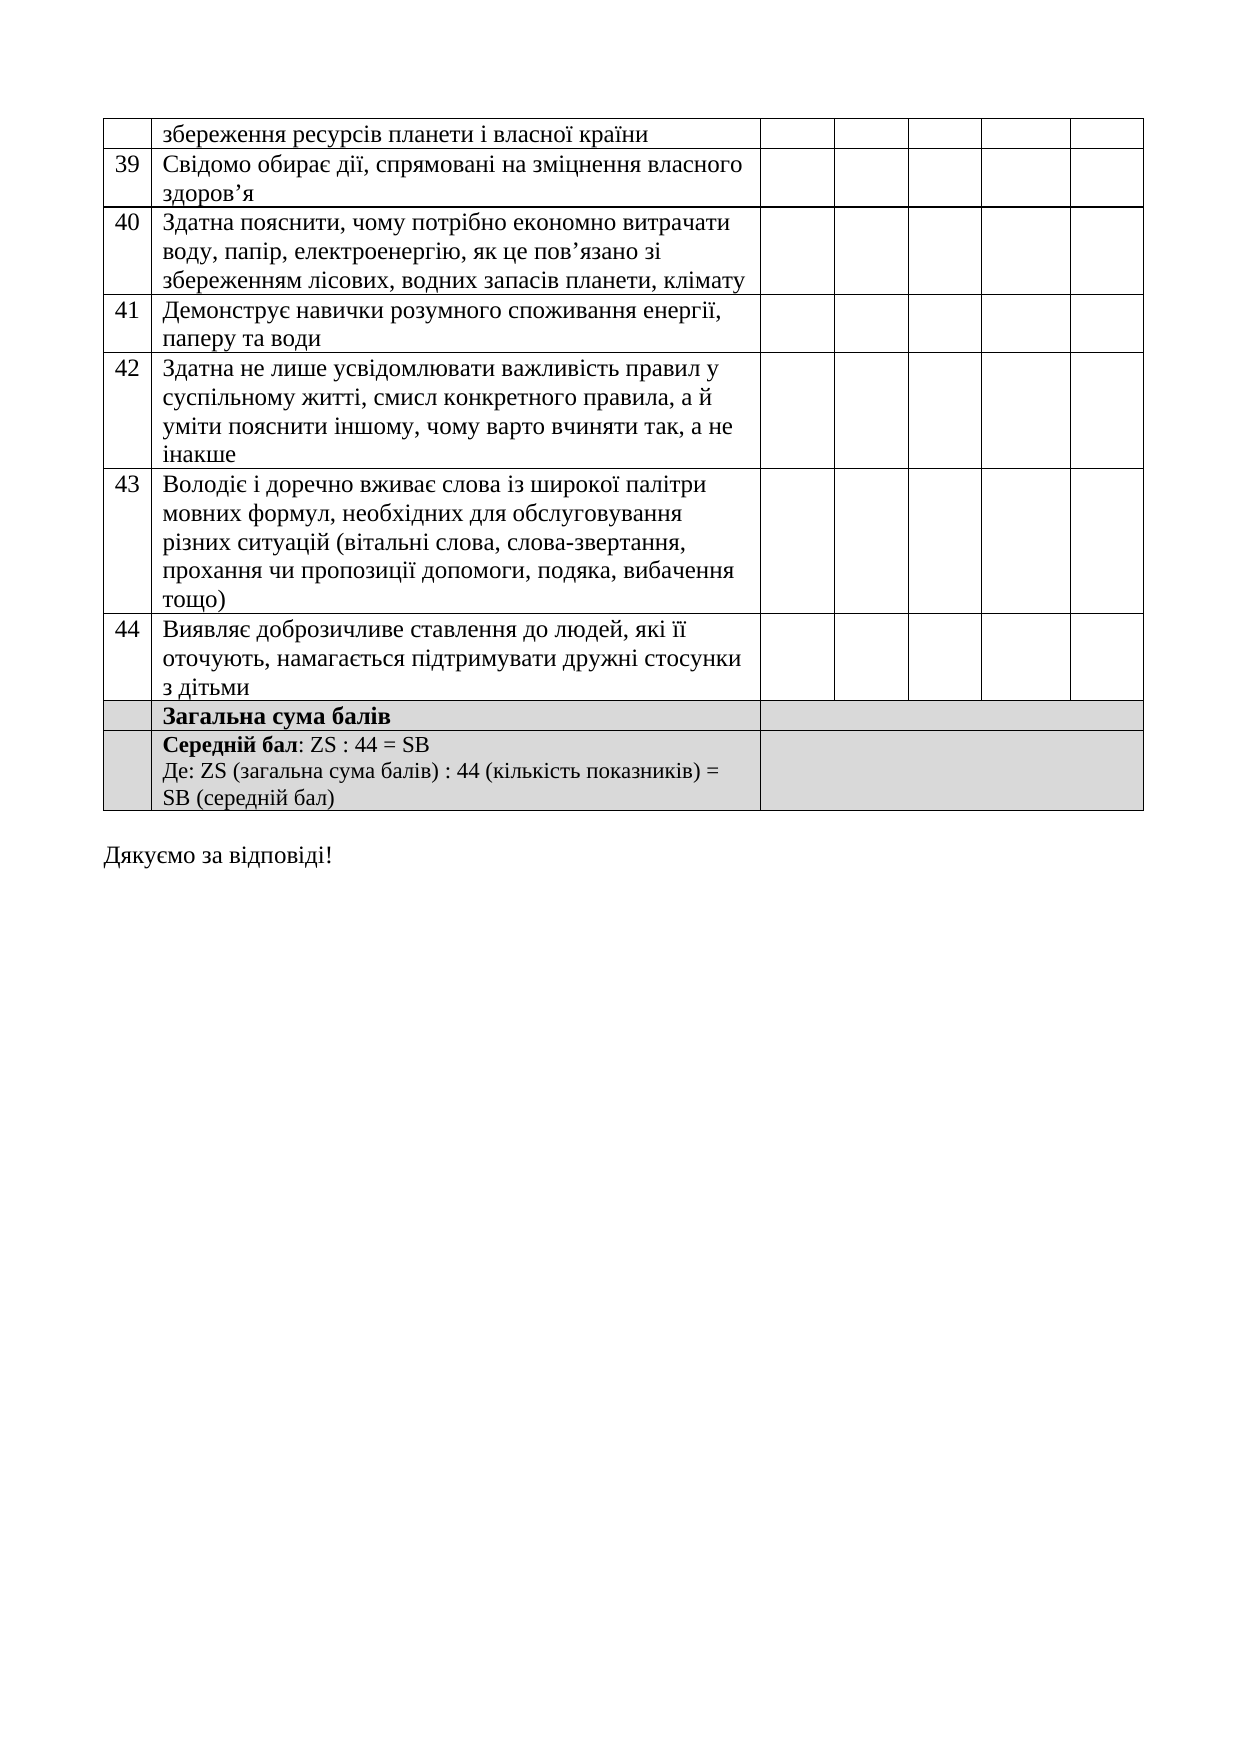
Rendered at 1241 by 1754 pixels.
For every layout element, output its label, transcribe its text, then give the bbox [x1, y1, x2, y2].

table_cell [152, 119, 760, 148]
table_cell [982, 119, 1070, 148]
table_cell Здатна не лише усвідомлювати важливість правил у суспільному житті, смисл конкретного правила, а й уміти пояснити іншому, чому варто вчиняти так, а не інакше [152, 353, 760, 468]
table_cell Загальна сума балів [152, 701, 760, 730]
table_cell [761, 119, 834, 148]
table_cell [1071, 353, 1143, 468]
table_cell [835, 469, 908, 613]
table_cell 39 [104, 149, 151, 206]
table_cell [761, 469, 834, 613]
table_cell [761, 149, 834, 206]
table_cell [761, 731, 1143, 810]
table_cell Здатна пояснити, чому потрібно економно витрачати воду, папір, електроенергію, як це пов’язано зі збереженням лісових, водних запасів планети, клімату [152, 208, 760, 294]
table_cell [835, 119, 908, 148]
table_cell [761, 614, 834, 700]
table_cell Виявляє доброзичливе ставлення до людей, які її оточують, намагається підтримувати дружні стосунки з дітьми [152, 614, 760, 700]
table_cell [909, 149, 981, 206]
table_cell Середній бал: ZS : 44 = SB Де: ZS (загальна сума балів) : 44 (кількість показників) = SB (середній бал) [152, 731, 760, 810]
table_cell [909, 469, 981, 613]
table_cell [104, 731, 151, 810]
table_cell [1071, 149, 1143, 206]
table_cell 44 [104, 614, 151, 700]
table_cell [982, 469, 1070, 613]
table_cell [761, 701, 1143, 730]
table_cell [982, 353, 1070, 468]
table_cell [835, 208, 908, 294]
table_cell [1071, 295, 1143, 352]
table_cell [835, 149, 908, 206]
table_cell [104, 701, 151, 730]
table_cell 43 [104, 469, 151, 613]
table_cell [761, 295, 834, 352]
table_cell [909, 614, 981, 700]
table_cell Володіє і доречно вживає слова із широкої палітри мовних формул, необхідних для обслуговування різних ситуацій (вітальні слова, слова-звертання, прохання чи пропозиції допомоги, подяка, вибачення тощо) [152, 469, 760, 613]
table_cell [982, 295, 1070, 352]
table_cell [909, 295, 981, 352]
table_cell 41 [104, 295, 151, 352]
table_cell [1071, 119, 1143, 148]
table_cell [982, 614, 1070, 700]
table_cell [909, 353, 981, 468]
table_cell Свідомо обирає дії, спрямовані на зміцнення власного здоров’я [152, 149, 760, 206]
table_cell [909, 119, 981, 148]
table_cell [1071, 614, 1143, 700]
table_cell [761, 208, 834, 294]
table_cell [1071, 208, 1143, 294]
text Дякуємо за відповіді! [103, 840, 1152, 869]
table_cell [1071, 469, 1143, 613]
table_cell [761, 353, 834, 468]
table_cell Демонструє навички розумного споживання енергії, паперу та води [152, 295, 760, 352]
table_cell 42 [104, 353, 151, 468]
table_cell [909, 208, 981, 294]
table_cell [835, 295, 908, 352]
table_cell [835, 353, 908, 468]
table_cell [982, 208, 1070, 294]
table_cell [982, 149, 1070, 206]
table_cell [835, 614, 908, 700]
table_cell 40 [104, 208, 151, 294]
table_cell 38 [104, 119, 151, 148]
